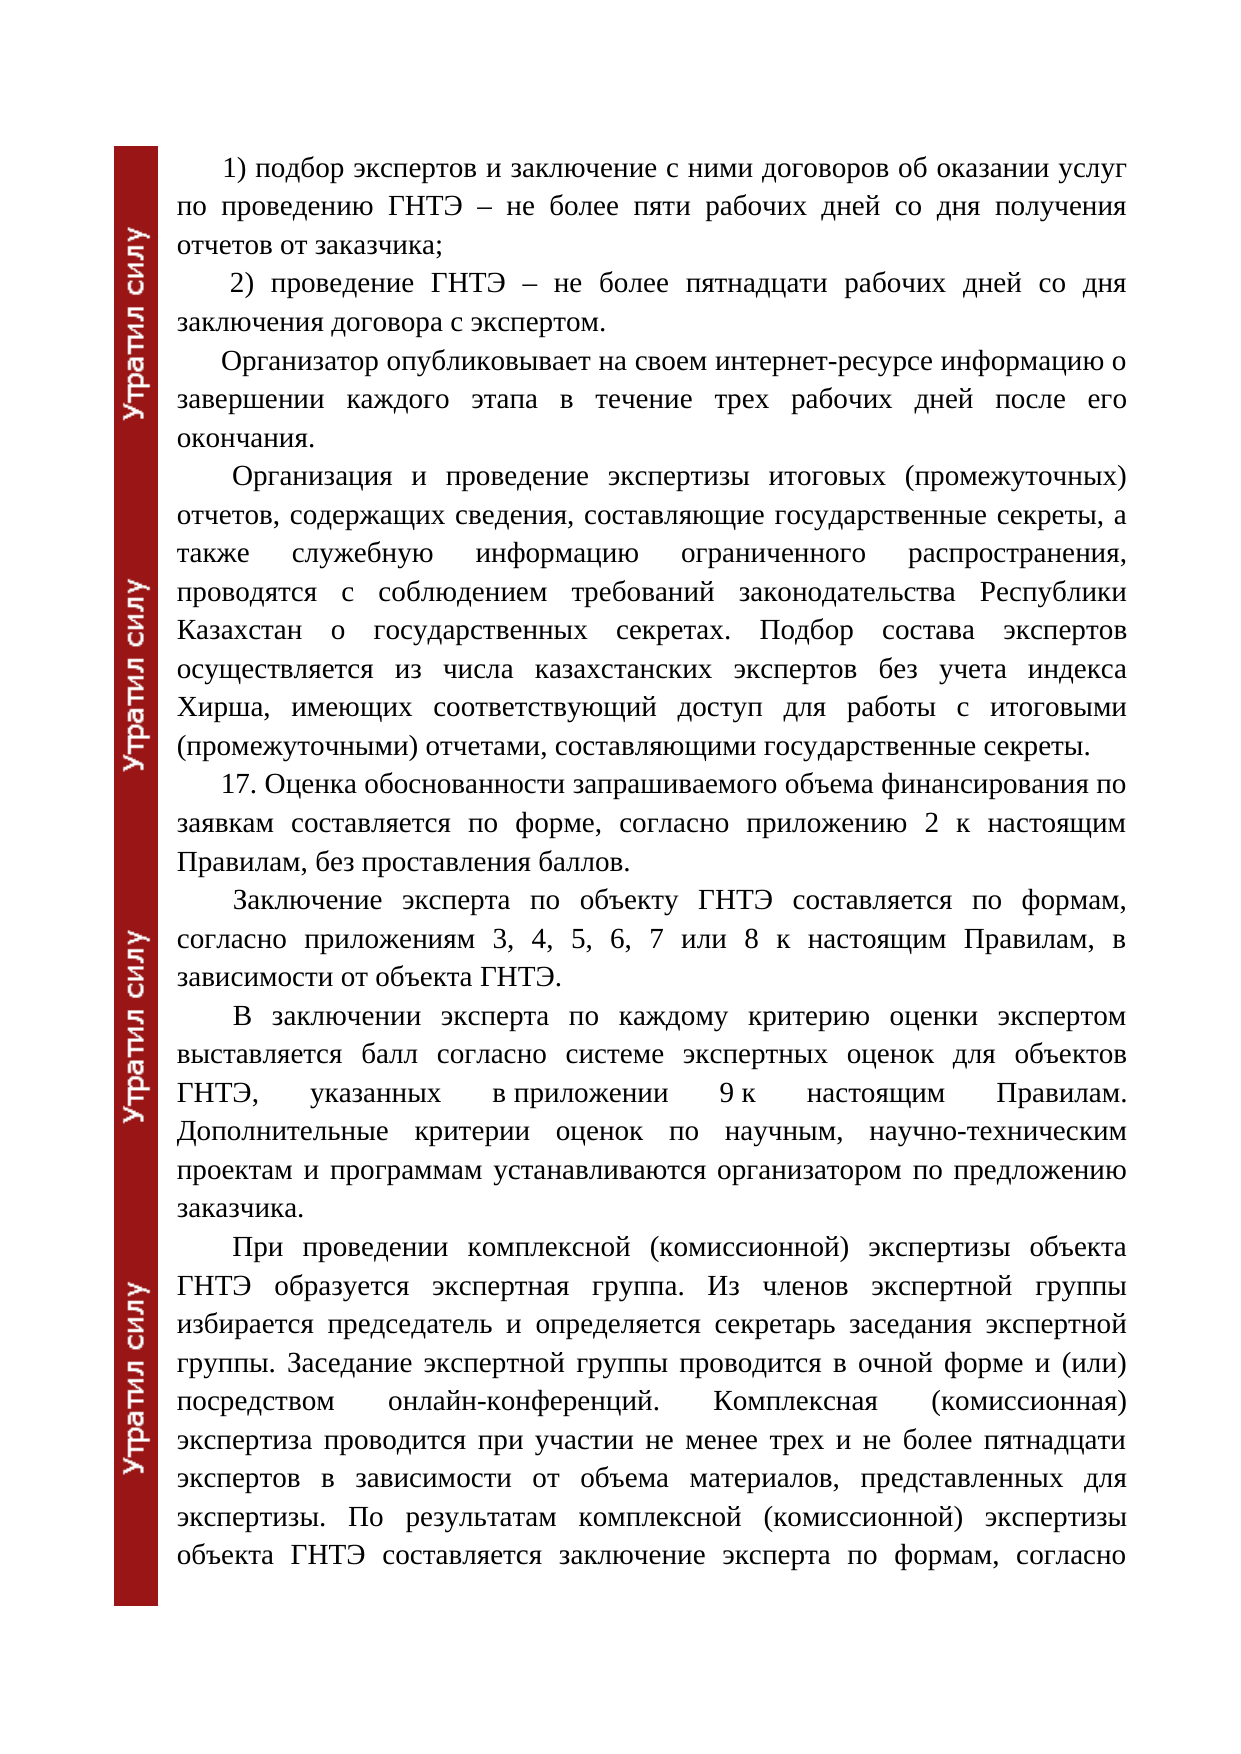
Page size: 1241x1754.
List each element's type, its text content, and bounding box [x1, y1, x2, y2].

text Организатор опубликовывает на своем интернет-ресурсе информацию о завершении каждого этапа в течение трех рабочих дней после его окончания. [112, 343, 1128, 453]
text Заключение эксперта по объекту ГНТЭ составляется по формам, согласно приложениям 3, 4, 5, 6, 7 или 8 к настоящим Правилам, в зависимости от объекта ГНТЭ. [112, 882, 1128, 993]
text 1) подбор экспертов и заключение с ними договоров об оказании услуг по проведению ГНТЭ – не более пяти рабочих дней со дня получения отчетов от заказчика; [112, 150, 1128, 261]
picture [114, 762, 158, 767]
picture [114, 146, 158, 150]
picture [114, 993, 158, 998]
picture [114, 1571, 158, 1606]
picture [114, 338, 158, 343]
text 2) проведение ГНТЭ – не более пятнадцати рабочих дней со дня заключения договора с экспертом. [112, 266, 1128, 338]
text В заключении эксперта по каждому критерию оценки экспертом выставляется балл согласно системе экспертных оценок для объектов ГНТЭ, указанных в приложении 9 к настоящим Правилам. Дополнительные критерии оценок по научным, научно-техническим проектам и программам устанавливаются организатором по предложению заказчика. [112, 998, 1128, 1224]
text 17. Оценка обоснованности запрашиваемого объема финансирования по заявкам составляется по форме, согласно приложению 2 к настоящим Правилам, без проставления баллов. [112, 767, 1128, 877]
picture [114, 453, 158, 458]
picture [114, 877, 158, 882]
text Организация и проведение экспертизы итоговых (промежуточных) отчетов, содержащих сведения, составляющие государственные секреты, а также служебную информацию ограниченного распространения, проводятся с соблюдением требований законодательства Республики Казахстан о государственных секретах. Подбор состава экспертов осуществляется из числа казахстанских экспертов без учета индекса Хирша, имеющих соответствующий доступ для работы с итоговыми (промежуточными) отчетами, составляющими государственные секреты. [112, 458, 1128, 762]
picture [114, 1224, 158, 1229]
picture [114, 261, 158, 266]
